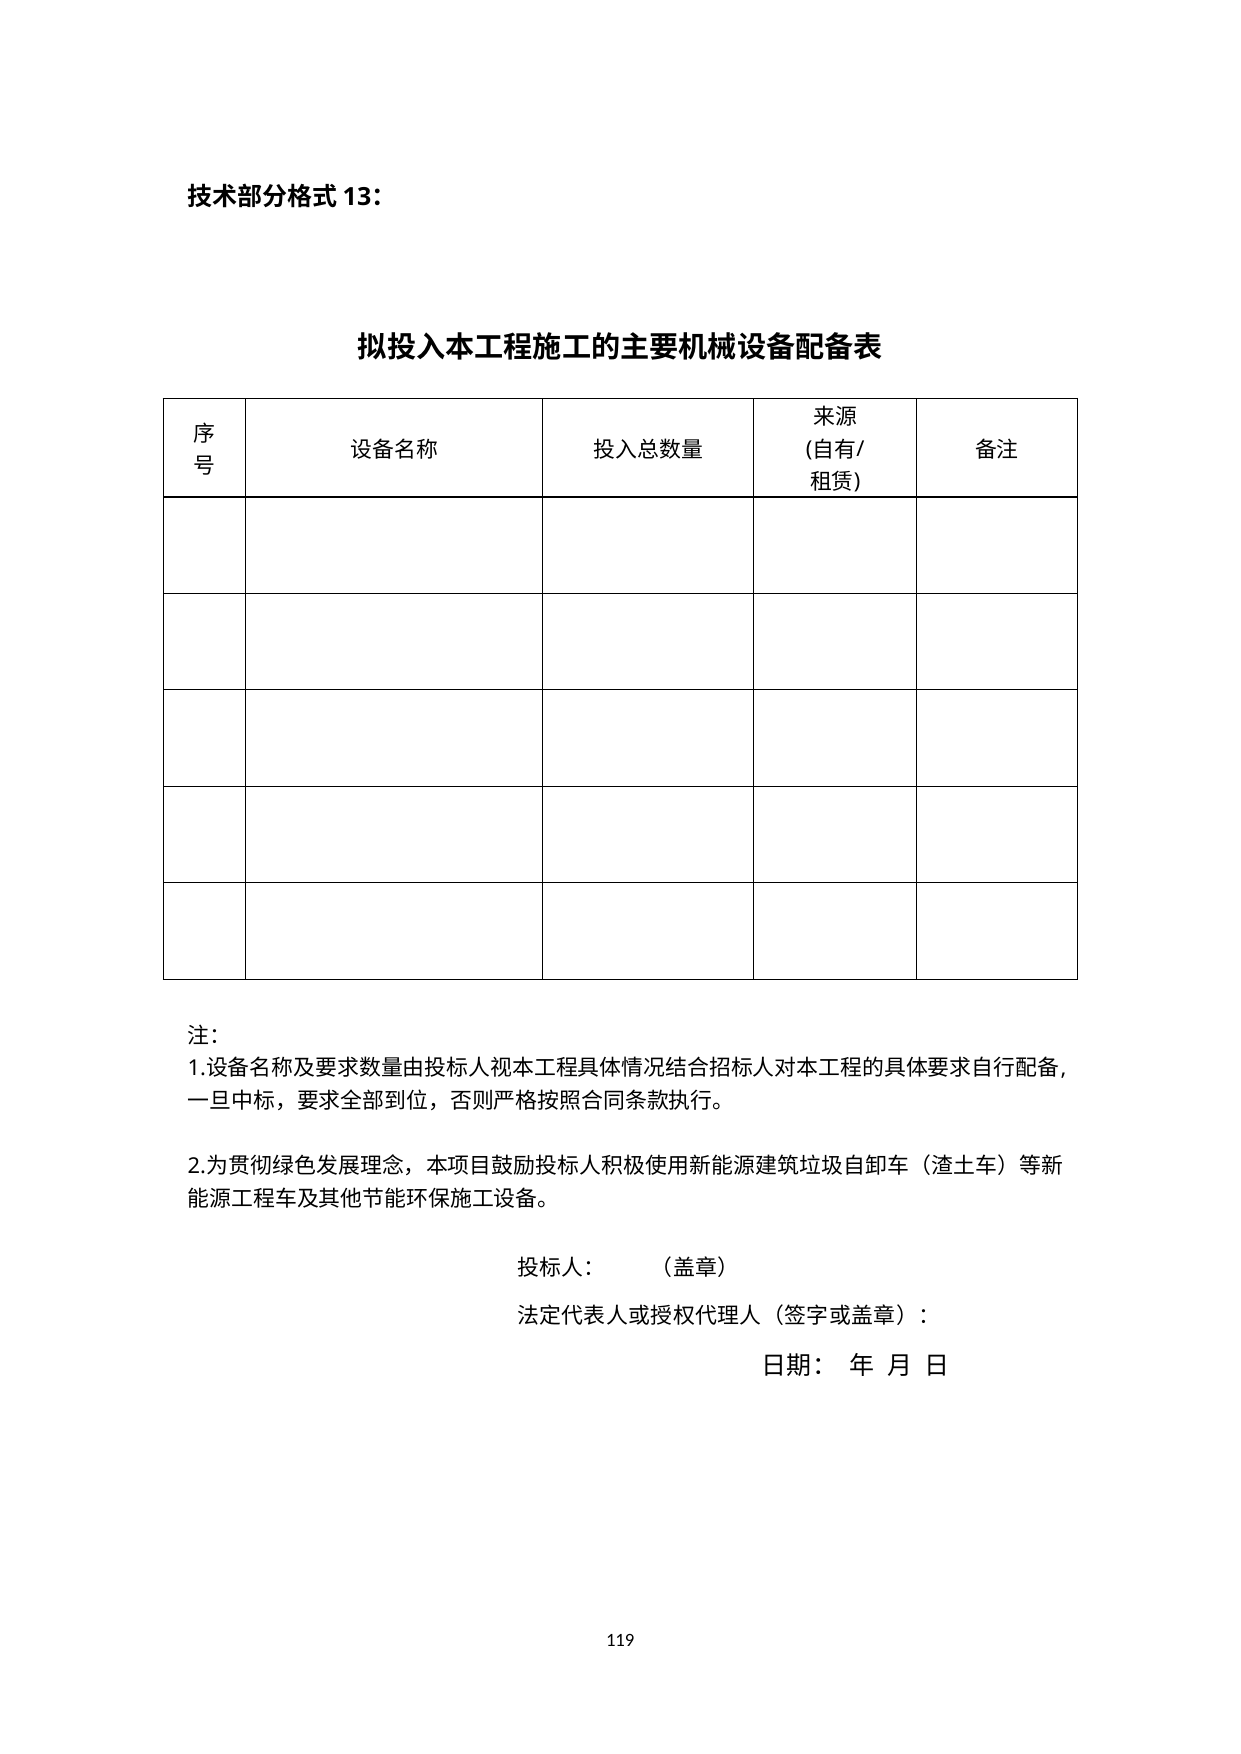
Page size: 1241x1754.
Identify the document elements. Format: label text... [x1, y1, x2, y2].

text 技术部分格式13： [187, 162, 1053, 227]
table_header 投入总数量 [543, 399, 753, 496]
table_cell [543, 498, 753, 593]
table_cell [543, 690, 753, 786]
table_cell [754, 594, 916, 689]
table_cell [246, 883, 542, 979]
table_cell [246, 498, 542, 593]
text 日期： 年 月 日 [187, 1345, 949, 1382]
table_cell [543, 883, 753, 979]
table_cell [164, 498, 245, 593]
table_cell [246, 690, 542, 786]
text 拟投入本工程施工的主要机械设备配备表 [187, 312, 1053, 377]
table_header 设备名称 [246, 399, 542, 496]
table_cell [754, 690, 916, 786]
table_cell [754, 787, 916, 882]
table_cell [246, 594, 542, 689]
table_cell [917, 498, 1077, 593]
table_header 备注 [917, 399, 1077, 496]
table_cell [543, 787, 753, 882]
table_cell [164, 690, 245, 786]
table_cell [917, 594, 1077, 689]
table_header 序 号 [164, 399, 245, 496]
table_cell [917, 690, 1077, 786]
table_cell [917, 787, 1077, 882]
table_cell [917, 883, 1077, 979]
table_cell [754, 883, 916, 979]
table_header 来源 (自有/ 租赁) [754, 399, 916, 496]
table_cell [246, 787, 542, 882]
text 1.设备名称及要求数量由投标人视本工程具体情况结合招标人对本工程的具体要求自行配备,一旦中标，要求全部到位，否则严格按照合同条款执行。 [187, 1050, 1066, 1115]
text 法定代表人或授权代理人（签字或盖章）： [187, 1298, 1053, 1329]
table_cell [754, 498, 916, 593]
table_cell [164, 883, 245, 979]
text 投标人： （盖章） [187, 1250, 1053, 1282]
table_cell [164, 787, 245, 882]
table_cell [543, 594, 753, 689]
text 注： [187, 1018, 1066, 1050]
table_cell [164, 594, 245, 689]
text 2.为贯彻绿色发展理念，本项目鼓励投标人积极使用新能源建筑垃圾自卸车（渣土车）等新能源工程车及其他节能环保施工设备。 [187, 1148, 1066, 1213]
